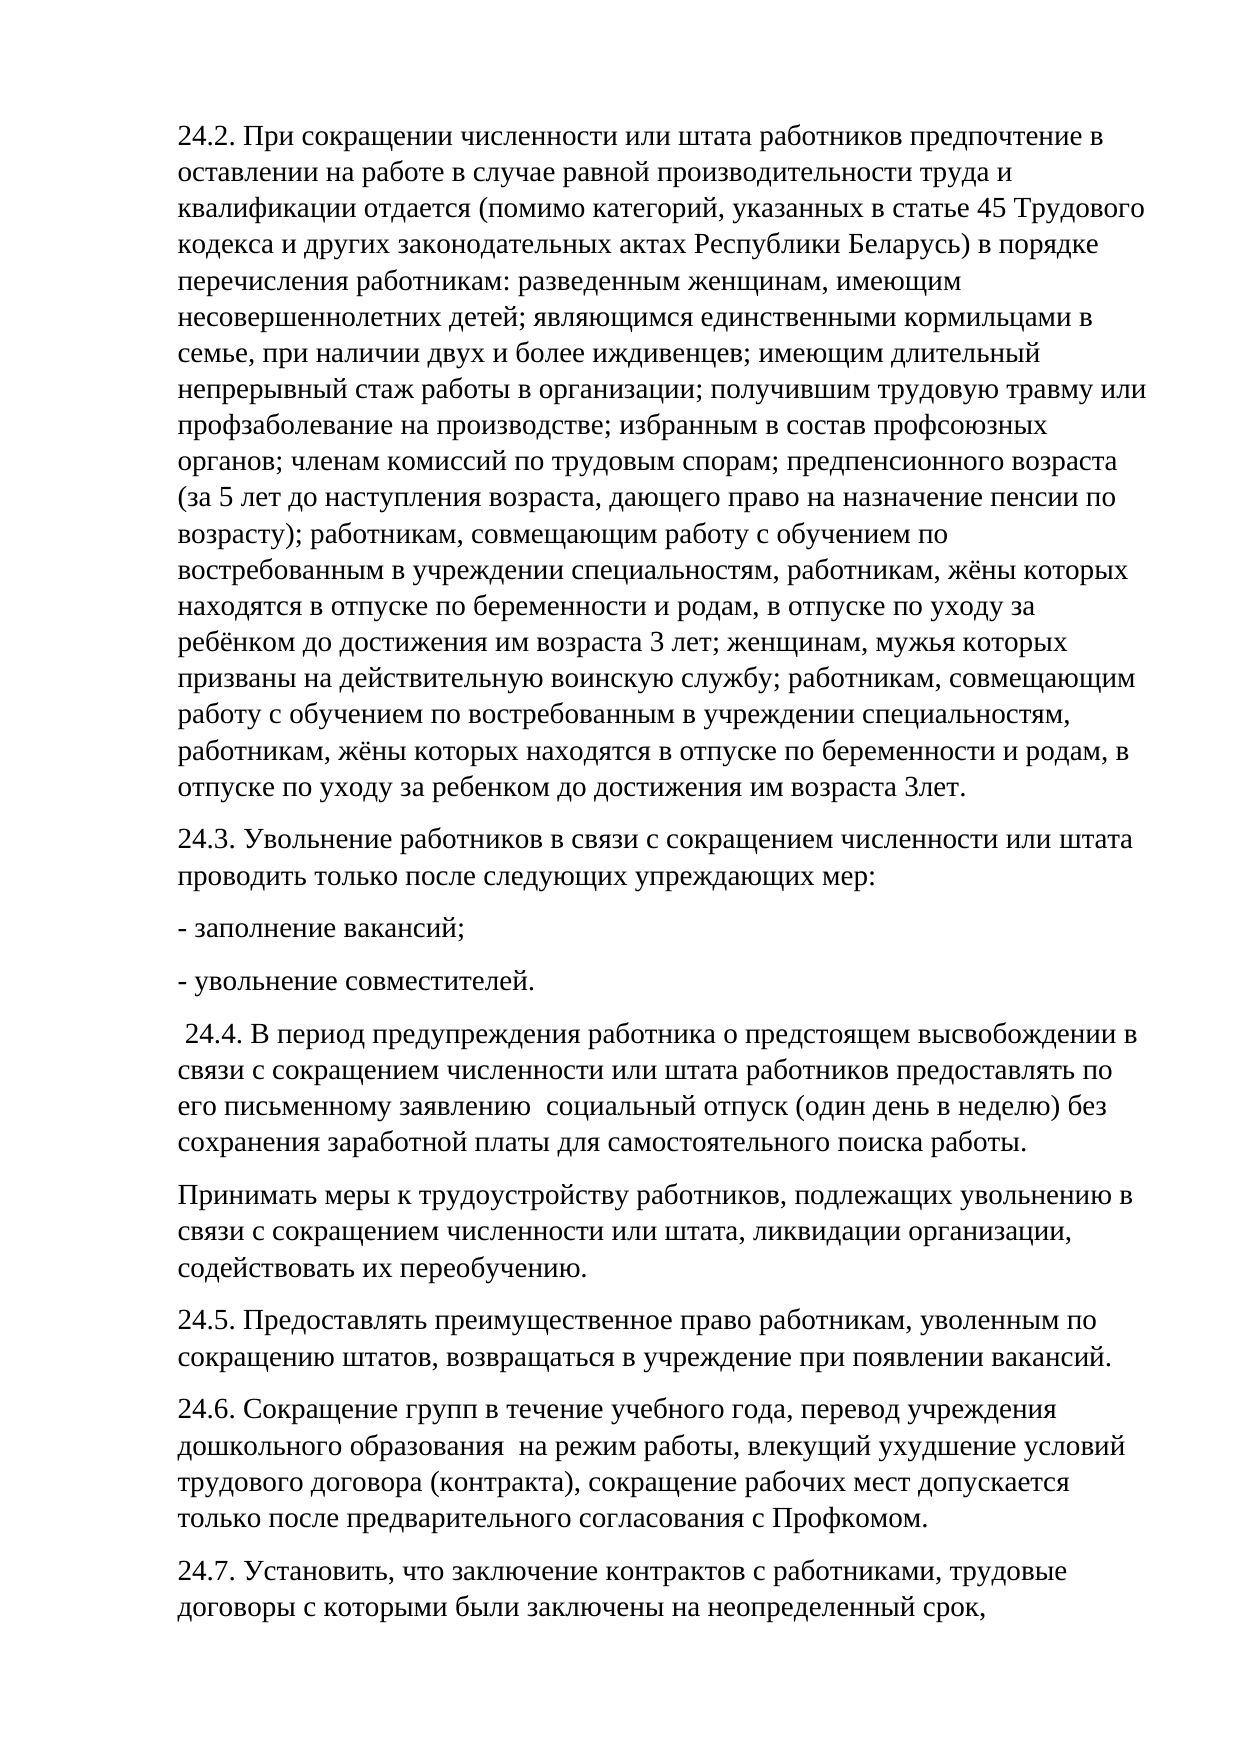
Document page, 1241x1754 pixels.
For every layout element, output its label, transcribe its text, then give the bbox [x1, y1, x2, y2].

text Принимать меры к трудоустройству работников, подлежащих увольнению в связи с сокращением численности или штата, ликвидации организации, содействовать их переобучению. [177, 1177, 1152, 1283]
text - увольнение совместителей. [177, 963, 1152, 997]
text 24.3. Увольнение работников в связи с сокращением численности или штата проводить только после следующих упреждающих мер: [177, 822, 1152, 891]
text 24.6. Сокращение групп в течение учебного года, перевод учреждения дошкольного образования на режим работы, влекущий ухудшение условий трудового договора (контракта), сокращение рабочих мест допускается только после предварительного согласования с Профкомом. [177, 1391, 1152, 1533]
text - заполнение вакансий; [177, 911, 1152, 944]
text 24.5. Предоставлять преимущественное право работникам, уволенным по сокращению штатов, возвращаться в учреждение при появлении вакансий. [177, 1302, 1152, 1372]
text 24.2. При сокращении численности или штата работников предпочтение в оставлении на работе в случае равной производительности труда и квалификации отдается (помимо категорий, указанных в статье 45 Трудового кодекса и других законодательных актах Республики Беларусь) в порядке перечисления работникам: разведенным женщинам, имеющим несовершеннолетних детей; являющимся единственными кормильцами в семье, при наличии двух и более иждивенцев; имеющим длительный непрерывный стаж работы в организации; получившим трудовую травму или профзаболевание на производстве; избранным в состав профсоюзных органов; членам комиссий по трудовым спорам; предпенсионного возраста (за 5 лет до наступления возраста, дающего право на назначение пенсии по возрасту); работникам, совмещающим работу с обучением по востребованным в учреждении специальностям, работникам, жёны которых находятся в отпуске по беременности и родам, в отпуске по уходу за ребёнком до достижения им возраста 3 лет; женщинам, мужья которых призваны на действительную воинскую службу; работникам, совмещающим работу с обучением по востребованным в учреждении специальностям, работникам, жёны которых находятся в отпуске по беременности и родам, в отпуске по уходу за ребенком до достижения им возраста 3лет. [177, 118, 1152, 802]
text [177, 1553, 1152, 1622]
text 24.4. В период предупреждения работника о предстоящем высвобождении в связи с сокращением численности или штата работников предоставлять по его письменному заявлению социальный отпуск (один день в неделю) без сохранения заработной платы для самостоятельного поиска работы. [177, 1016, 1152, 1158]
